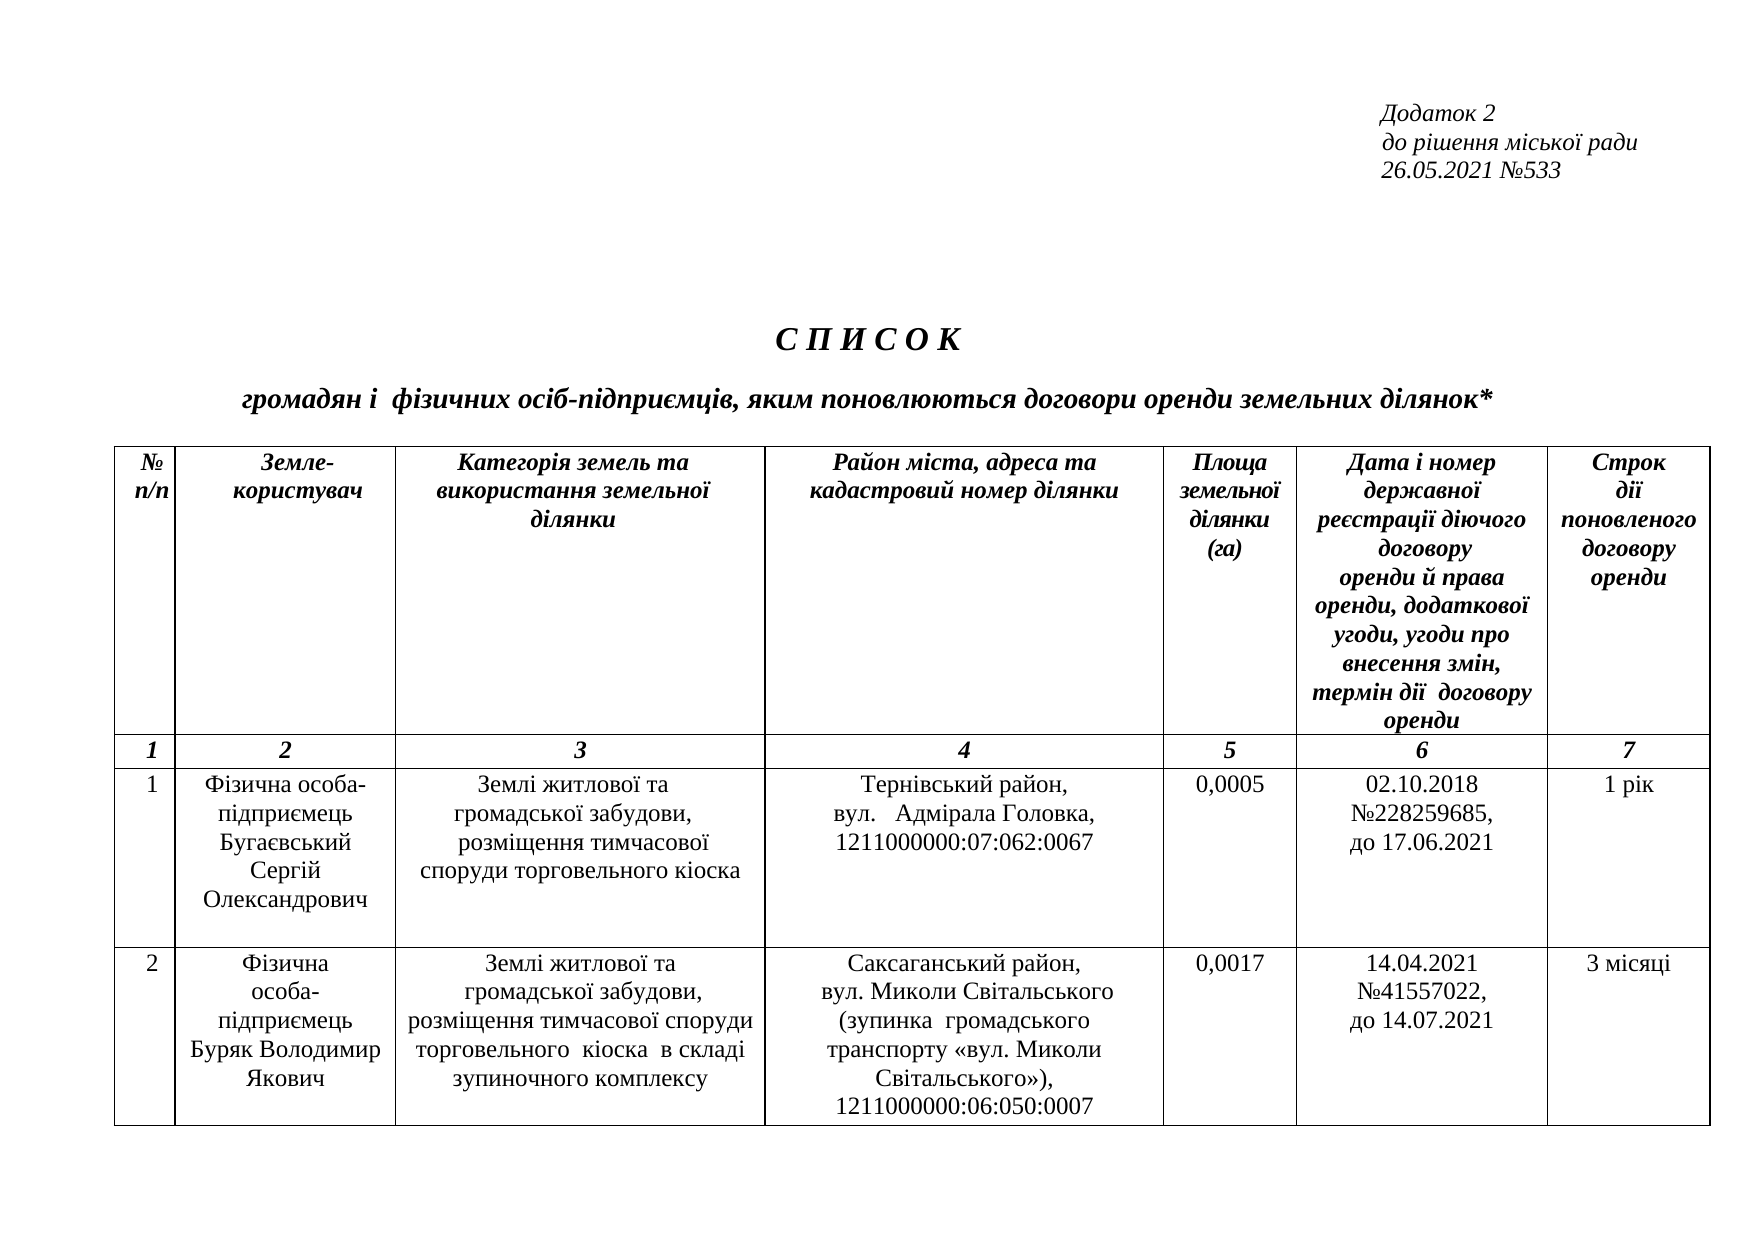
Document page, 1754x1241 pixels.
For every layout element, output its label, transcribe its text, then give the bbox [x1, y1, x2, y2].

table_header № п/п [115, 447, 174, 734]
table_cell Саксаганський район, вул. Миколи Світальського (зупинка громадського транспорту «вул. Миколи Світальського»), 1211000000:06:050:0007 [766, 948, 1163, 1125]
table_cell 7 [1548, 735, 1709, 768]
table_cell 4 [766, 735, 1163, 768]
table_cell Фізична особа-підприємець Бугаєвський Сергій Олександрович [176, 769, 395, 947]
text громадян і фізичних осіб-підприємців, яким поновлюються договори оренди земельних ділянок* [56, 381, 1679, 415]
table_header Площа земельної ділянки (га) [1164, 447, 1296, 734]
table_cell 5 [1164, 735, 1296, 768]
table_header Район міста, адреса та кадастровий номер ділянки [766, 447, 1163, 734]
table_cell 2 [115, 948, 174, 1125]
table_cell 1 [115, 769, 174, 947]
subtitle С П И С О К [56, 319, 1679, 357]
text до рішення міської ради [56, 127, 1695, 155]
table_cell 3 [396, 735, 764, 768]
table_cell Тернівський район, вул. Адмірала Головка, 1211000000:07:062:0067 [766, 769, 1163, 947]
table_cell 2 [176, 735, 395, 768]
table_cell 0,0017 [1164, 948, 1296, 1125]
table_cell 1 рік [1548, 769, 1709, 947]
table_cell Землі житлової та громадської забудови, розміщення тимчасової споруди торговельного кіоска в складі зупиночного комплексу [396, 948, 764, 1125]
table_cell 0,0005 [1164, 769, 1296, 947]
table_header Земле- користувач [176, 447, 395, 734]
table_cell 14.04.2021 №41557022, до 14.07.2021 [1297, 948, 1547, 1125]
table_cell Землі житлової та громадської забудови, розміщення тимчасової споруди торговельного кіоска [396, 769, 764, 947]
text 26.05.2021 №533 [56, 155, 1679, 184]
table_cell 1 [115, 735, 174, 768]
table_cell 02.10.2018 №228259685, до 17.06.2021 [1297, 769, 1547, 947]
text Додаток 2 [56, 98, 1695, 127]
table_header Дата і номер державної реєстрації діючого договору оренди й права оренди, додаткової угоди, угоди про внесення змін, термін дії договору оренди [1297, 447, 1547, 734]
table_cell 3 місяці [1548, 948, 1709, 1125]
table_cell Фізична особа-підприємець Буряк Володимир Якович [176, 948, 395, 1125]
table_cell 6 [1297, 735, 1547, 768]
table_header Строк дії поновленого договору оренди [1548, 447, 1709, 734]
table_header Категорія земель та використання земельної ділянки [396, 447, 764, 734]
